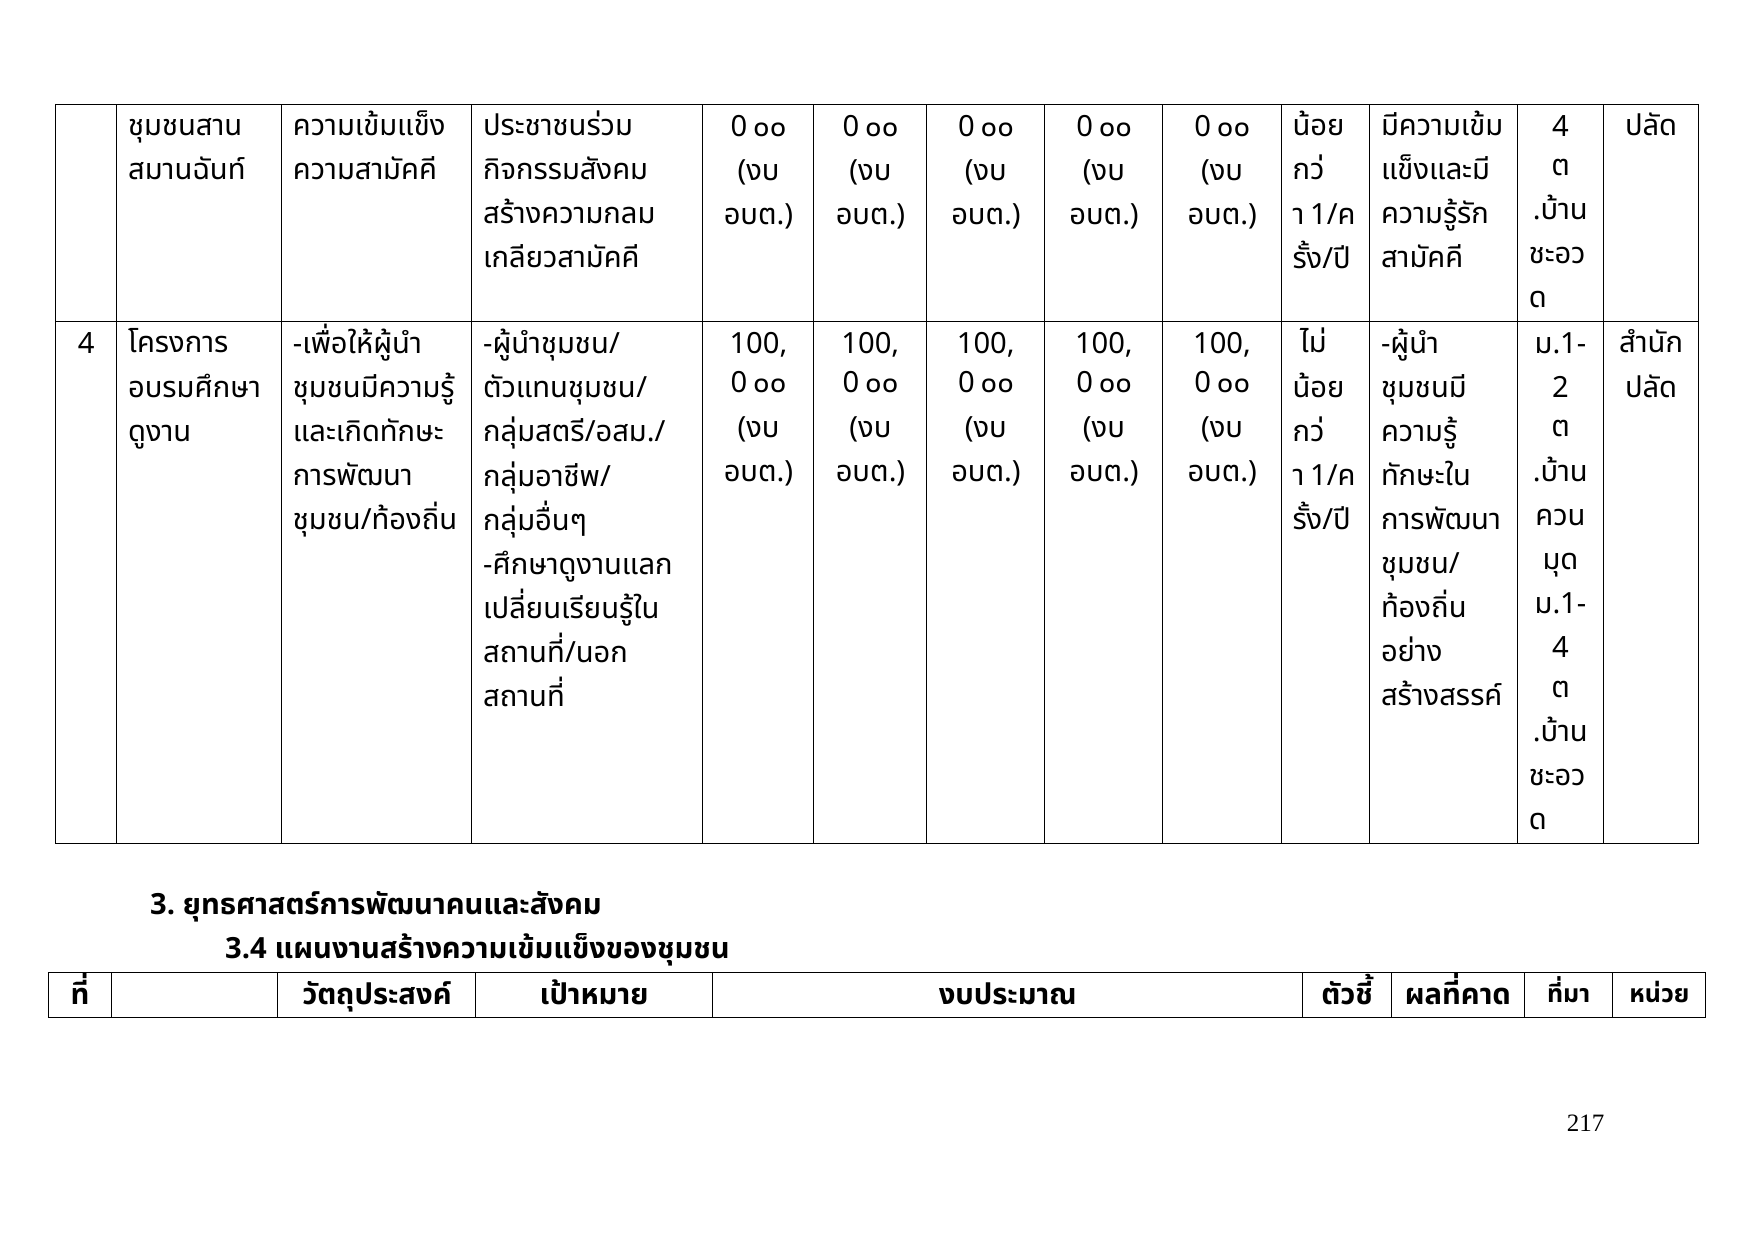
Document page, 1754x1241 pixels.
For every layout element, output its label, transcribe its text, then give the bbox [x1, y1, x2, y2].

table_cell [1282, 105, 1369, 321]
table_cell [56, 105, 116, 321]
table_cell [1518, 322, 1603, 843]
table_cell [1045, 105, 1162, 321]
list 3.4 แผนงานสร้างความเข้มแข็งของชุมชน [150, 928, 1604, 972]
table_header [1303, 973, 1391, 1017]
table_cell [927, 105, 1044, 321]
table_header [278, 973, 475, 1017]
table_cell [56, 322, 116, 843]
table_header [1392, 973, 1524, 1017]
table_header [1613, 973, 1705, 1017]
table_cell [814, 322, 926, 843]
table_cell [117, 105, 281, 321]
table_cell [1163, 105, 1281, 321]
list 3. ยุทธศาสตร์การพัฒนาคนและสังคม [150, 883, 1604, 928]
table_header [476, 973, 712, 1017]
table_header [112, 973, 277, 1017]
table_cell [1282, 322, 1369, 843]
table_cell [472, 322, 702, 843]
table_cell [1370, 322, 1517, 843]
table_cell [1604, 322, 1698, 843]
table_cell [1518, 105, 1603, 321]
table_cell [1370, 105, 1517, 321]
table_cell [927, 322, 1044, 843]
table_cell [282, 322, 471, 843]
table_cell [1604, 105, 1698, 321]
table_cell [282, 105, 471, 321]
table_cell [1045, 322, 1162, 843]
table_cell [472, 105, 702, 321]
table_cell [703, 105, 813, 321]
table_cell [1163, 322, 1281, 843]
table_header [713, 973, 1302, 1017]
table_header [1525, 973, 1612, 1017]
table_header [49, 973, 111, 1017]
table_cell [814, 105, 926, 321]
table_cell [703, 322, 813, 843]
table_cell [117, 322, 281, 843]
